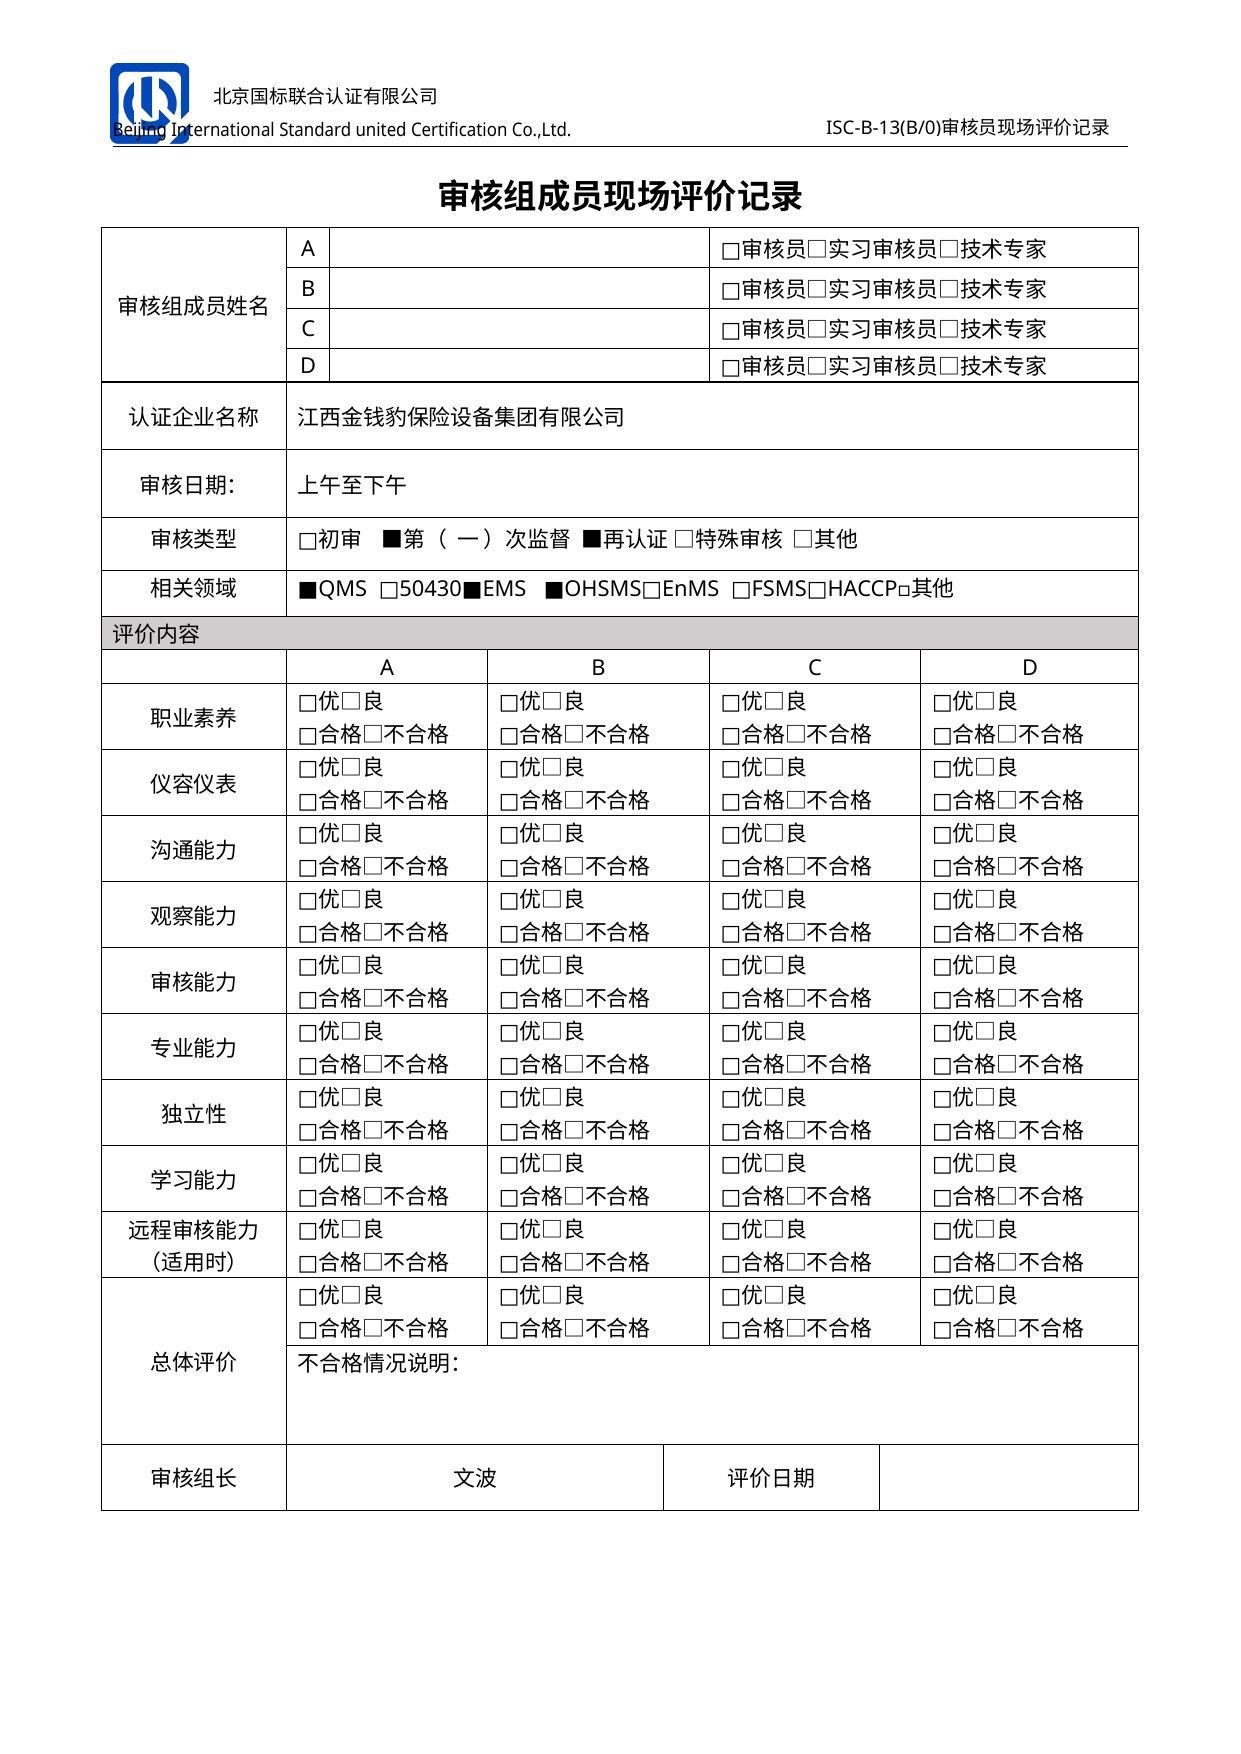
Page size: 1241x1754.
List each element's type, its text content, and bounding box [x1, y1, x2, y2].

table_cell □优□良 □合格□不合格 [710, 1146, 920, 1211]
table_cell 文波 [287, 1445, 663, 1509]
table_cell □优□良 □合格□不合格 [710, 684, 920, 749]
text 审核组成员现场评价记录 [112, 162, 1128, 227]
table_cell 审核组长 [102, 1445, 286, 1509]
table_cell □优□良 □合格□不合格 [287, 684, 487, 749]
table_cell 审核类型 [102, 518, 286, 570]
table_cell ■QMS □50430■EMS ■OHSMS□EnMS □FSMS□HACCP□其他 [287, 571, 1138, 616]
table_cell 认证企业名称 [102, 383, 286, 449]
table_cell C [287, 309, 329, 348]
table_cell D [287, 349, 329, 381]
table_cell □优□良 □合格□不合格 [488, 1212, 709, 1277]
table_cell [102, 650, 286, 683]
table_cell □优□良 □合格□不合格 [287, 1014, 487, 1079]
table_cell D [921, 650, 1138, 683]
table_cell □优□良 □合格□不合格 [921, 816, 1138, 881]
table_cell 评价日期 [664, 1445, 879, 1509]
table_cell □优□良 □合格□不合格 [710, 1080, 920, 1145]
table_cell 不合格情况说明： [287, 1346, 1138, 1443]
table_cell 学习能力 [102, 1146, 286, 1211]
table_cell [330, 349, 709, 381]
table_cell 上午至下午 [287, 450, 1138, 517]
table_cell 江西金钱豹保险设备集团有限公司 [287, 383, 1138, 449]
table_cell □优□良 □合格□不合格 [287, 816, 487, 881]
table_cell 观察能力 [102, 882, 286, 947]
table_cell 独立性 [102, 1080, 286, 1145]
table_cell □优□良 □合格□不合格 [710, 816, 920, 881]
table_cell 审核能力 [102, 948, 286, 1013]
table_cell □审核员□实习审核员□技术专家 [710, 309, 1138, 348]
table_cell 审核日期： [102, 450, 286, 517]
picture [110, 63, 190, 144]
table_header [330, 228, 709, 267]
table_cell □优□良 □合格□不合格 [921, 1014, 1138, 1079]
table_cell □优□良 □合格□不合格 [921, 684, 1138, 749]
table_cell □优□良 □合格□不合格 [287, 1146, 487, 1211]
table_header □审核员□实习审核员□技术专家 [710, 228, 1138, 267]
table_cell □优□良 □合格□不合格 [488, 948, 709, 1013]
table_cell □优□良 □合格□不合格 [921, 1278, 1138, 1345]
table_header A [287, 228, 329, 267]
table_cell 仪容仪表 [102, 750, 286, 815]
table_cell □初审 ■第（ 一 ）次监督 ■再认证 □特殊审核 □其他 [287, 518, 1138, 570]
table_cell □优□良 □合格□不合格 [921, 1080, 1138, 1145]
table_cell 相关领域 [102, 571, 286, 616]
table_cell □审核员□实习审核员□技术专家 [710, 349, 1138, 381]
table_cell □优□良 □合格□不合格 [287, 882, 487, 947]
table_cell □优□良 □合格□不合格 [710, 1014, 920, 1079]
table_cell □优□良 □合格□不合格 [488, 1146, 709, 1211]
table_cell 沟通能力 [102, 816, 286, 881]
table_cell 评价内容 [102, 617, 1138, 649]
table_cell □优□良 □合格□不合格 [287, 1212, 487, 1277]
table_cell □优□良 □合格□不合格 [921, 948, 1138, 1013]
table_cell B [287, 268, 329, 308]
table_cell B [488, 650, 709, 683]
table_cell □优□良 □合格□不合格 [921, 1146, 1138, 1211]
table_cell □优□良 □合格□不合格 [287, 1080, 487, 1145]
table_cell □优□良 □合格□不合格 [921, 1212, 1138, 1277]
table_cell C [710, 650, 920, 683]
table_cell □优□良 □合格□不合格 [488, 816, 709, 881]
table_cell □优□良 □合格□不合格 [710, 1212, 920, 1277]
table_cell □优□良 □合格□不合格 [921, 750, 1138, 815]
table_cell [880, 1445, 1138, 1509]
table_cell □优□良 □合格□不合格 [710, 882, 920, 947]
table_cell □优□良 □合格□不合格 [287, 750, 487, 815]
table_cell 总体评价 [102, 1278, 286, 1443]
table_cell A [287, 650, 487, 683]
table_cell □优□良 □合格□不合格 [488, 684, 709, 749]
table_cell □优□良 □合格□不合格 [287, 948, 487, 1013]
table_cell [330, 309, 709, 348]
table_cell 专业能力 [102, 1014, 286, 1079]
table_cell □审核员□实习审核员□技术专家 [710, 268, 1138, 308]
table_cell [330, 268, 709, 308]
table_cell □优□良 □合格□不合格 [488, 750, 709, 815]
table_header 审核组成员姓名 [102, 228, 286, 381]
table_cell □优□良 □合格□不合格 [488, 882, 709, 947]
table_cell □优□良 □合格□不合格 [287, 1278, 487, 1345]
table_cell □优□良 □合格□不合格 [488, 1080, 709, 1145]
table_cell □优□良 □合格□不合格 [710, 750, 920, 815]
table_cell □优□良 □合格□不合格 [710, 948, 920, 1013]
table_cell □优□良 □合格□不合格 [921, 882, 1138, 947]
table_cell 职业素养 [102, 684, 286, 749]
table_cell □优□良 □合格□不合格 [488, 1278, 709, 1345]
table_cell 远程审核能力 （适用时） [102, 1212, 286, 1277]
table_cell □优□良 □合格□不合格 [710, 1278, 920, 1345]
table_cell □优□良 □合格□不合格 [488, 1014, 709, 1079]
